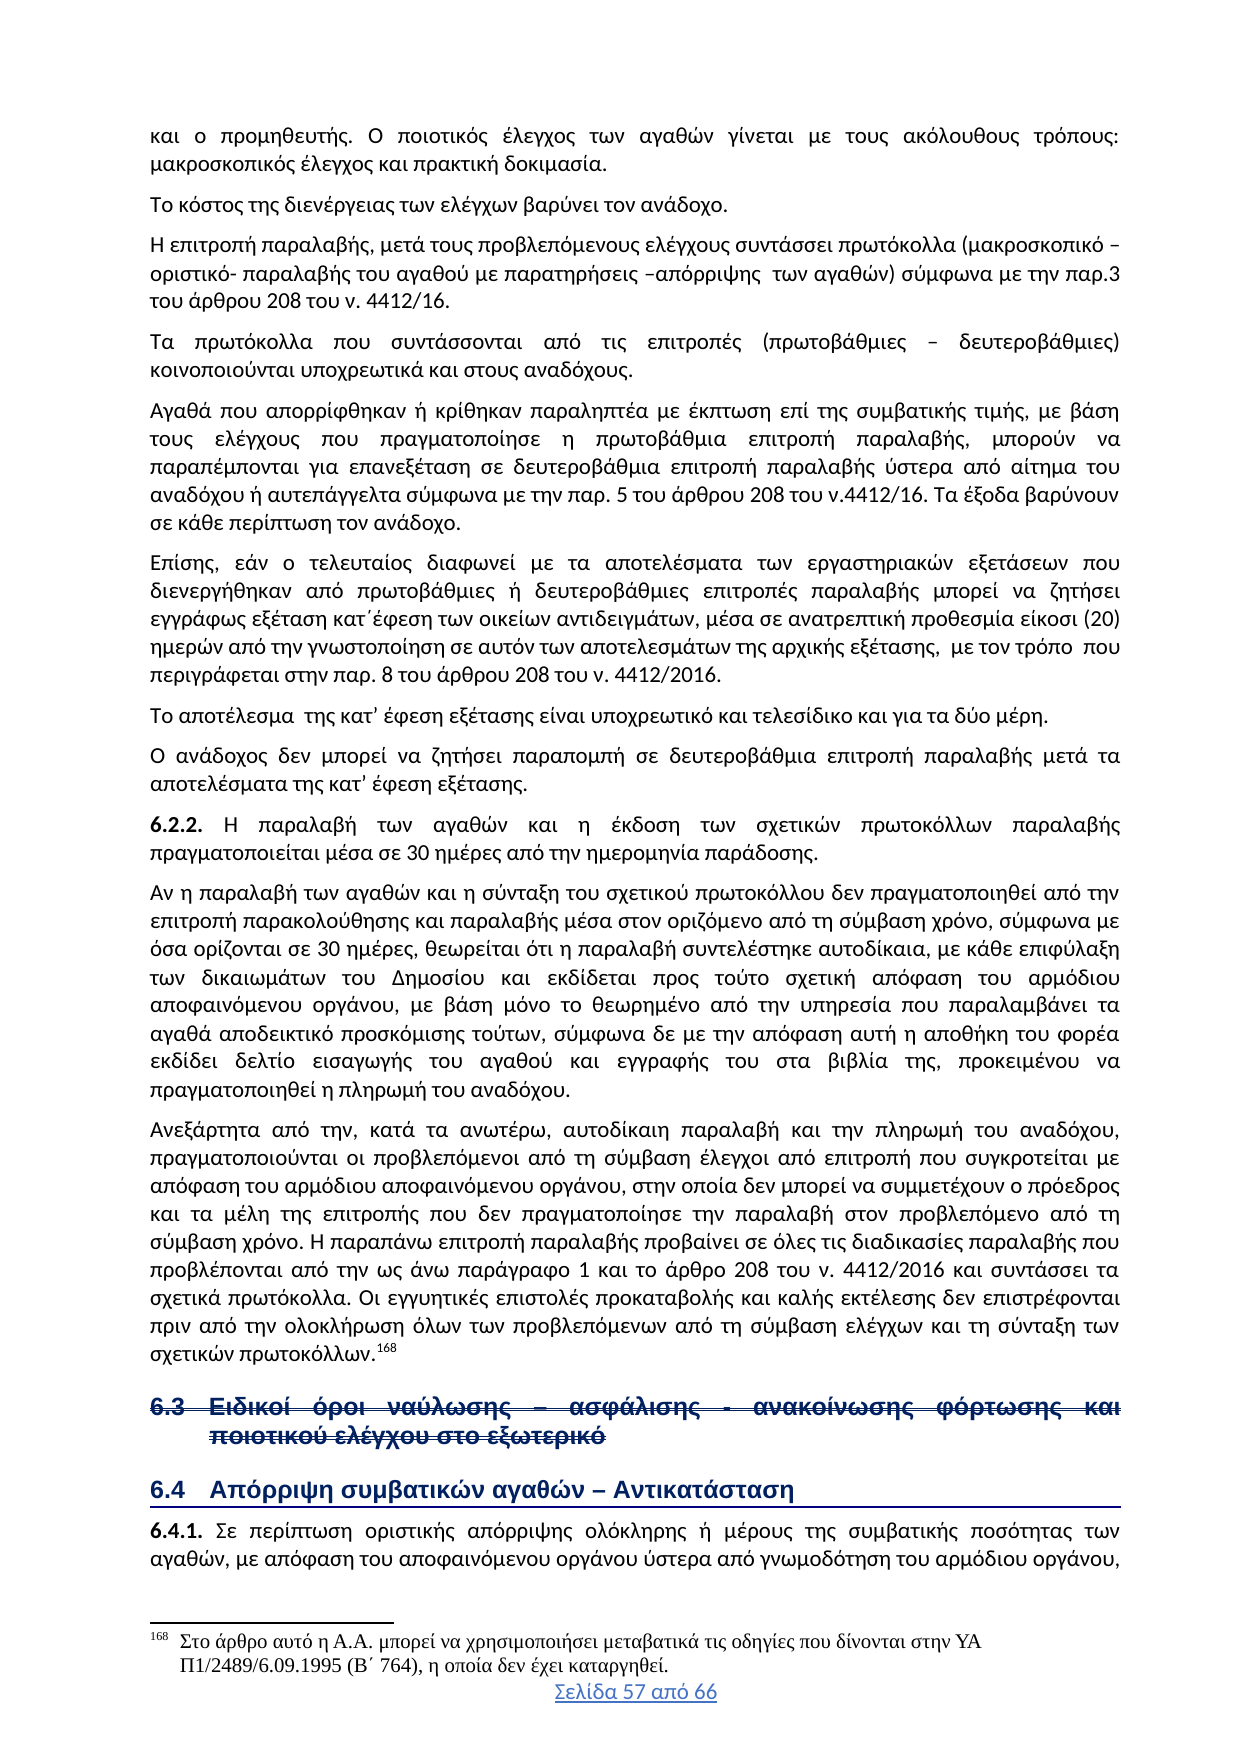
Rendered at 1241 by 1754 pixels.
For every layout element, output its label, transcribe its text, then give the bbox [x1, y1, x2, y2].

subtitle 6.4 Απόρριψη συμβατικών αγαθών – Αντικατάσταση [150, 1475, 1121, 1506]
text Η επιτροπή παραλαβής, μετά τους προβλεπόμενους ελέγχους συντάσσει πρωτόκολλα (μακροσκοπικό – οριστικό- παραλαβής του αγαθού με παρατηρήσεις –απόρριψης των αγαθών) σύμφωνα με την παρ.3 του άρθρου 208 του ν. 4412/16. [150, 231, 1121, 315]
text Αν η παραλαβή των αγαθών και η σύνταξη του σχετικού πρωτοκόλλου δεν πραγματοποιηθεί από την επιτροπή παρακολούθησης και παραλαβής μέσα στον οριζόμενο από τη σύμβαση χρόνο, σύμφωνα με όσα ορίζονται σε 30 ημέρες, θεωρείται ότι η παραλαβή συντελέστηκε αυτοδίκαια, με κάθε επιφύλαξη των δικαιωμάτων του Δημοσίου και εκδίδεται προς τούτο σχετική απόφαση του αρμόδιου αποφαινόμενου οργάνου, με βάση μόνο το θεωρημένο από την υπηρεσία που παραλαμβάνει τα αγαθά αποδεικτικό προσκόμισης τούτων, σύμφωνα δε με την απόφαση αυτή η αποθήκη του φορέα εκδίδει δελτίο εισαγωγής του αγαθού και εγγραφής του στα βιβλία της, προκειμένου να πραγματοποιηθεί η πληρωμή του αναδόχου. [150, 878, 1121, 1103]
text Ανεξάρτητα από την, κατά τα ανωτέρω, αυτοδίκαιη παραλαβή και την πληρωμή του αναδόχου, πραγματοποιούνται οι προβλεπόμενοι από τη σύμβαση έλεγχοι από επιτροπή που συγκροτείται με απόφαση του αρμόδιου αποφαινόμενου οργάνου, στην οποία δεν μπορεί να συμμετέχουν ο πρόεδρος και τα μέλη της επιτροπής που δεν πραγματοποίησε την παραλαβή στον προβλεπόμενο από τη σύμβαση χρόνο. Η παραπάνω επιτροπή παραλαβής προβαίνει σε όλες τις διαδικασίες παραλαβής που προβλέπονται από την ως άνω παράγραφο 1 και το άρθρο 208 του ν. 4412/2016 και συντάσσει τα σχετικά πρωτόκολλα. Οι εγγυητικές επιστολές προκαταβολής και καλής εκτέλεσης δεν επιστρέφονται πριν από την ολοκλήρωση όλων των προβλεπόμενων από τη σύμβαση ελέγχων και τη σύνταξη των σχετικών πρωτοκόλλων. [150, 1115, 1121, 1367]
text Αγαθά που απορρίφθηκαν ή κρίθηκαν παραληπτέα με έκπτωση επί της συμβατικής τιμής, με βάση τους ελέγχους που πραγματοποίησε η πρωτοβάθμια επιτροπή παραλαβής, μπορούν να παραπέμπονται για επανεξέταση σε δευτεροβάθμια επιτροπή παραλαβής ύστερα από αίτημα του αναδόχου ή αυτεπάγγελτα σύμφωνα με την παρ. 5 του άρθρου 208 του ν.4412/16. Τα έξοδα βαρύνουν σε κάθε περίπτωση τον ανάδοχο. [150, 396, 1121, 536]
subtitle 6.3 Ειδικοί όροι ναύλωσης – ασφάλισης - ανακοίνωσης φόρτωσης και ποιοτικού ελέγχου στο εξωτερικό [150, 1411, 1121, 1450]
text Το αποτέλεσμα της κατ’ έφεση εξέτασης είναι υποχρεωτικό και τελεσίδικο και για τα δύο μέρη. [150, 701, 1121, 729]
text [150, 122, 1121, 178]
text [150, 1516, 1121, 1572]
text Ο ανάδοχος δεν μπορεί να ζητήσει παραπομπή σε δευτεροβάθμια επιτροπή παραλαβής μετά τα αποτελέσματα της κατ’ έφεση εξέτασης. [150, 741, 1121, 797]
text 6.2.2. Η παραλαβή των αγαθών και η έκδοση των σχετικών πρωτοκόλλων παραλαβής πραγματοποιείται μέσα σε 30 ημέρες από την ημερομηνία παράδοσης. [150, 810, 1121, 866]
text Επίσης, εάν ο τελευταίος διαφωνεί με τα αποτελέσματα των εργαστηριακών εξετάσεων που διενεργήθηκαν από πρωτοβάθμιες ή δευτεροβάθμιες επιτροπές παραλαβής μπορεί να ζητήσει εγγράφως εξέταση κατ΄έφεση των οικείων αντιδειγμάτων, μέσα σε ανατρεπτική προθεσμία είκοσι (20) ημερών από την γνωστοποίηση σε αυτόν των αποτελεσμάτων της αρχικής εξέτασης, με τον τρόπο που περιγράφεται στην παρ. 8 του άρθρου 208 του ν. 4412/2016. [150, 548, 1121, 688]
subtitle 6.3 Ειδικοί όροι ναύλωσης – ασφάλισης - ανακοίνωσης φόρτωσης και ποιοτικού ελέγχου στο εξωτερικό [150, 1392, 1121, 1408]
text Το κόστος της διενέργειας των ελέγχων βαρύνει τον ανάδοχο. [150, 190, 1121, 218]
text Τα πρωτόκολλα που συντάσσονται από τις επιτροπές (πρωτοβάθμιες – δευτεροβάθμιες) κοινοποιούνται υποχρεωτικά και στους αναδόχους. [150, 327, 1121, 383]
